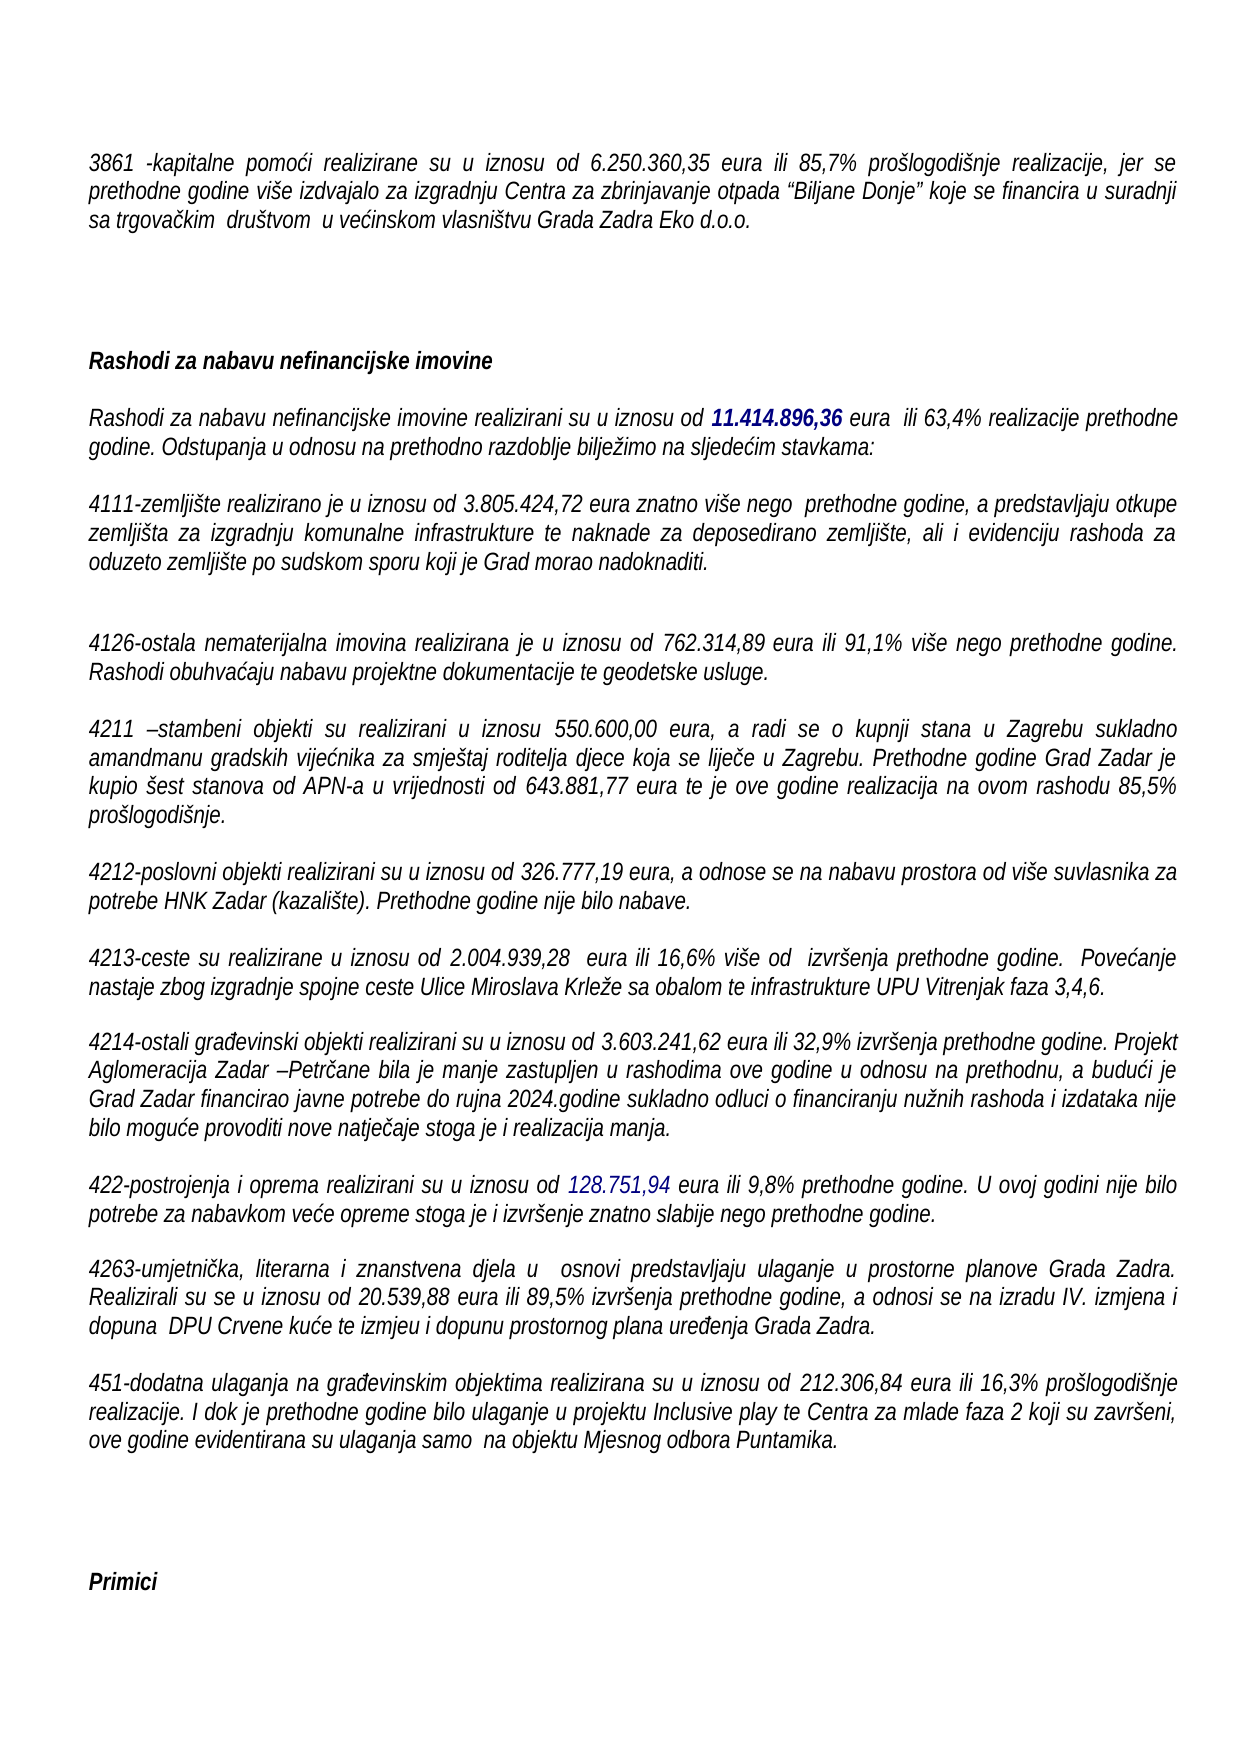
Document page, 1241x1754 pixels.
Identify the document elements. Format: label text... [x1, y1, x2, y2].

text Rashodi za nabavu nefinancijske imovine realizirani su u iznosu od 11.414.896,36 eura ili 63,4% realizacije prethodne godine. Odstupanja u odnosu na prethodno razdoblje bilježimo na sljedećim stavkama: [89, 403, 1181, 461]
text 4263-umjetnička, literarna i znanstvena djela u osnovi predstavljaju ulaganje u prostorne planove Grada Zadra. Realizirali su se u iznosu od 20.539,88 eura ili 89,5% izvršenja prethodne godine, a odnosi se na izradu IV. izmjena i dopuna DPU Crvene kuće te izmjeu i dopunu prostornog plana uređenja Grada Zadra. [89, 1253, 1181, 1339]
text 4213-ceste su realizirane u iznosu od 2.004.939,28 eura ili 16,6% više od izvršenja prethodne godine. Povećanje nastaje zbog izgradnje spojne ceste Ulice Miroslava Krleže sa obalom te infrastrukture UPU Vitrenjak faza 3,4,6. [89, 943, 1181, 1000]
text Rashodi za nabavu nefinancijske imovine [89, 346, 1181, 375]
text 4211 –stambeni objekti su realizirani u iznosu 550.600,00 eura, a radi se o kupnji stana u Zagrebu sukladno amandmanu gradskih vijećnika za smještaj roditelja djece koja se liječe u Zagrebu. Prethodne godine Grad Zadar je kupio šest stanova od APN-a u vrijednosti od 643.881,77 eura te je ove godine realizacija na ovom rashodu 85,5% prošlogodišnje. [89, 714, 1181, 828]
text 451-dodatna ulaganja na građevinskim objektima realizirana su u iznosu od 212.306,84 eura ili 16,3% prošlogodišnje realizacije. I dok je prethodne godine bilo ulaganje u projektu Inclusive play te Centra za mlade faza 2 koji su završeni, ove godine evidentirana su ulaganja samo na objektu Mjesnog odbora Puntamika. [89, 1368, 1181, 1454]
text Primici [89, 1566, 1181, 1595]
text 4214-ostali građevinski objekti realizirani su u iznosu od 3.603.241,62 eura ili 32,9% izvršenja prethodne godine. Projekt Aglomeracija Zadar –Petrčane bila je manje zastupljen u rashodima ove godine u odnosu na prethodnu, a budući je Grad Zadar financirao javne potrebe do rujna 2024.godine sukladno odluci o financiranju nužnih rashoda i izdataka nije bilo moguće provoditi nove natječaje stoga je i realizacija manja. [89, 1027, 1181, 1141]
text 4111-zemljište realizirano je u iznosu od 3.805.424,72 eura znatno više nego prethodne godine, a predstavljaju otkupe zemljišta za izgradnju komunalne infrastrukture te naknade za deposedirano zemljište, ali i evidenciju rashoda za oduzeto zemljište po sudskom sporu koji je Grad morao nadoknaditi. [89, 489, 1181, 575]
text 4212-poslovni objekti realizirani su u iznosu od 326.777,19 eura, a odnose se na nabavu prostora od više suvlasnika za potrebe HNK Zadar (kazalište). Prethodne godine nije bilo nabave. [89, 857, 1181, 914]
text 422-postrojenja i oprema realizirani su u iznosu od 128.751,94 eura ili 9,8% prethodne godine. U ovoj godini nije bilo potrebe za nabavkom veće opreme stoga je i izvršenje znatno slabije nego prethodne godine. [89, 1170, 1181, 1227]
text 3861 -kapitalne pomoći realizirane su u iznosu od 6.250.360,35 eura ili 85,7% prošlogodišnje realizacije, jer se prethodne godine više izdvajalo za izgradnju Centra za zbrinjavanje otpada “Biljane Donje” koje se financira u suradnji sa trgovačkim društvom u većinskom vlasništvu Grada Zadra Eko d.o.o. [89, 148, 1181, 234]
text 4126-ostala nematerijalna imovina realizirana je u iznosu od 762.314,89 eura ili 91,1% više nego prethodne godine. Rashodi obuhvaćaju nabavu projektne dokumentacije te geodetske usluge. [89, 628, 1181, 685]
